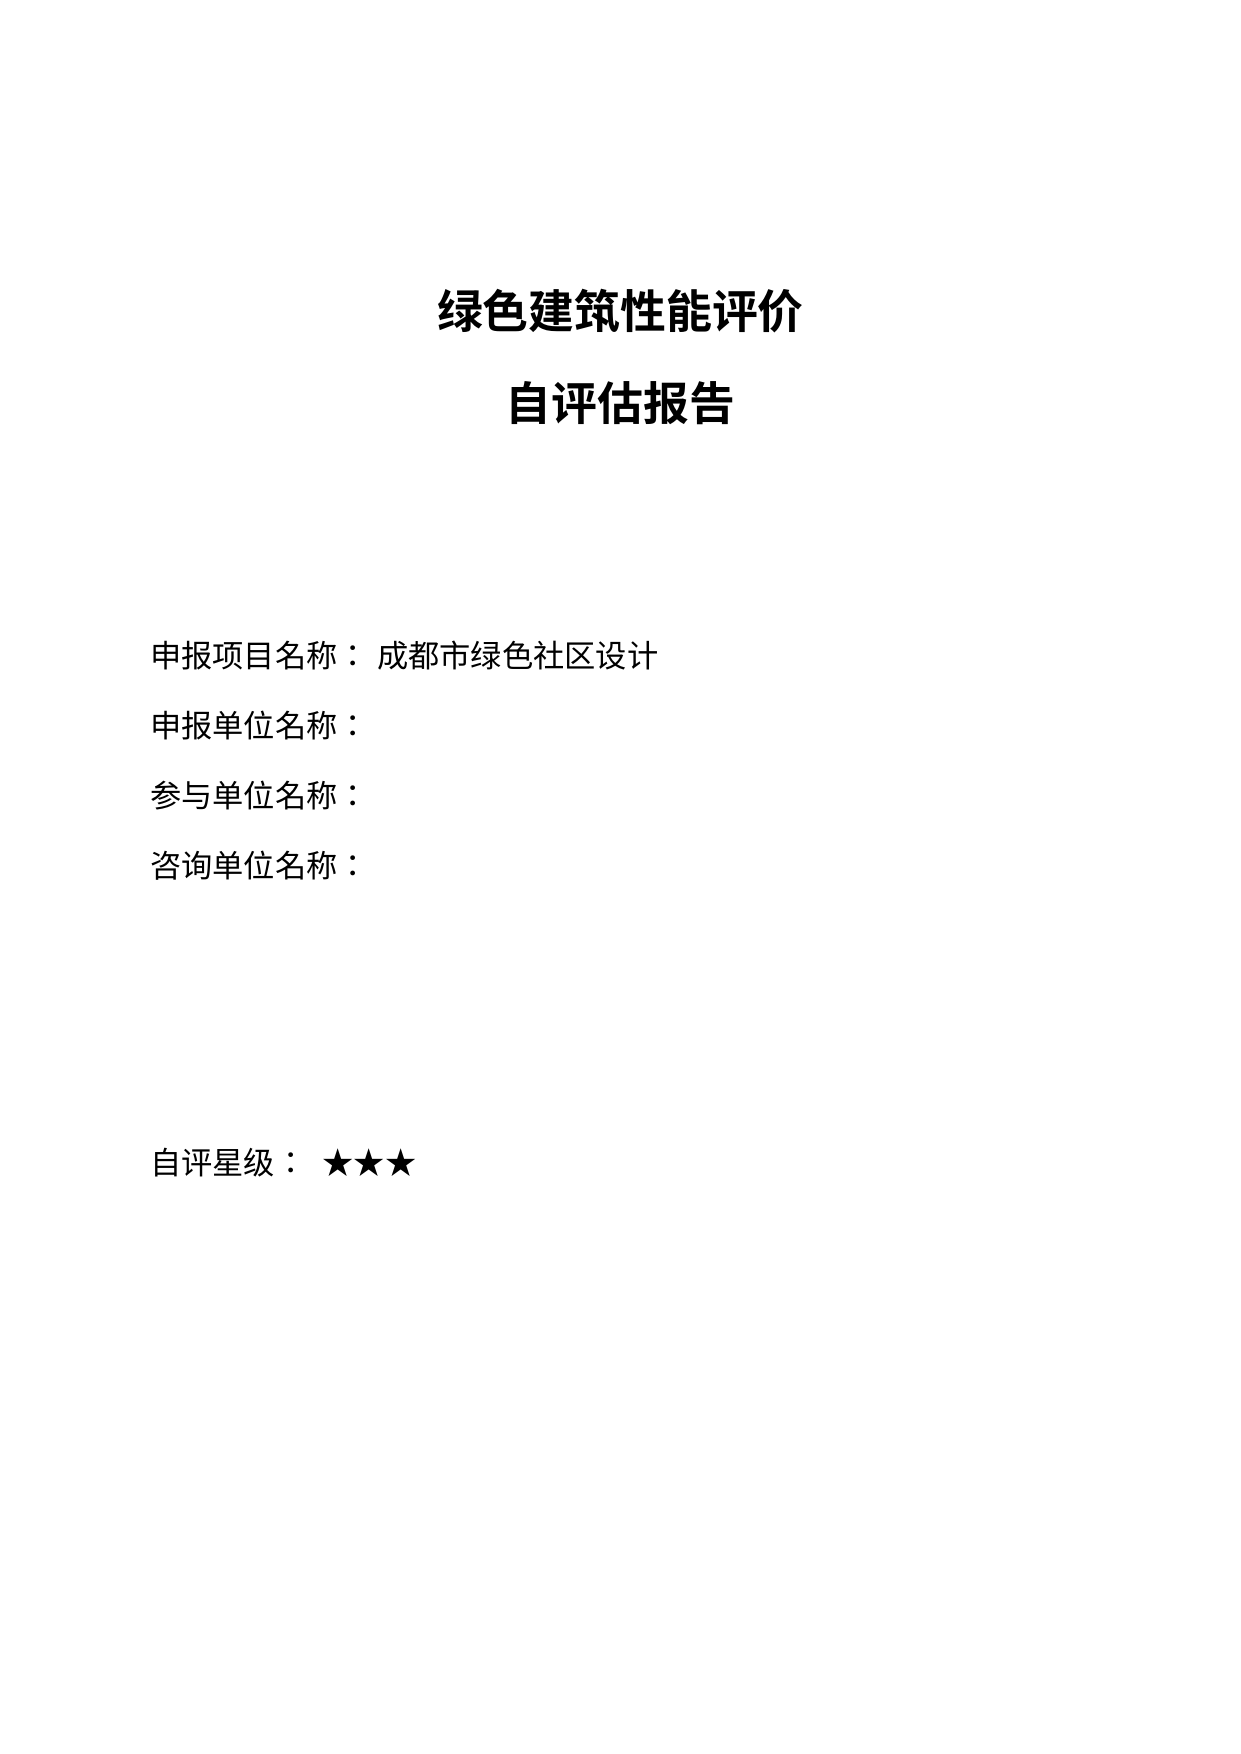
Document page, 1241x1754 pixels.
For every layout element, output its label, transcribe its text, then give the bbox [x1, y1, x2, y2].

text 绿色建筑性能评价 [150, 279, 1090, 342]
text 参与单位名称： [150, 774, 1090, 817]
text 自评星级： ★★★ [150, 1141, 1090, 1183]
text 自评估报告 [150, 372, 1090, 434]
text 申报单位名称： [150, 704, 1090, 747]
text 申报项目名称： 成都市绿色社区设计 [150, 634, 1090, 677]
text 咨询单位名称： [150, 844, 1090, 886]
